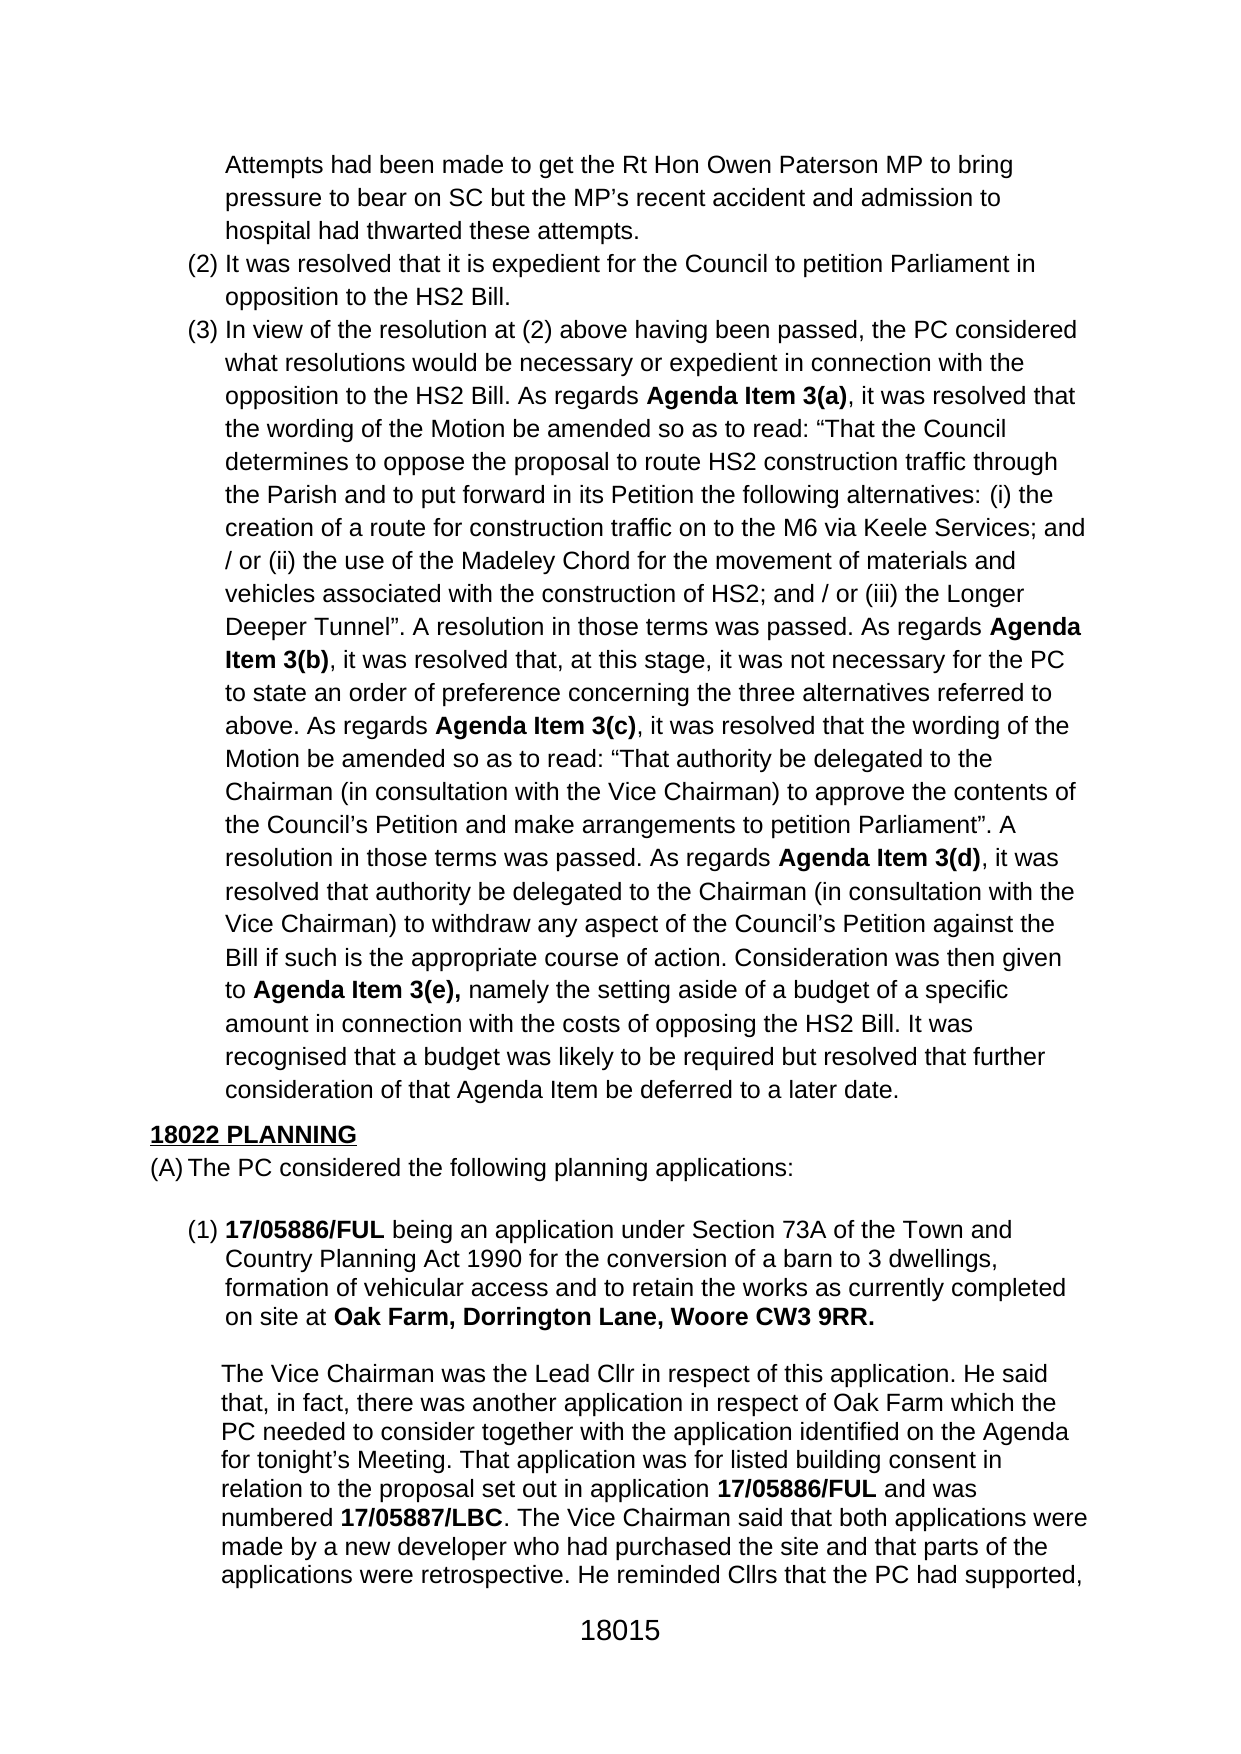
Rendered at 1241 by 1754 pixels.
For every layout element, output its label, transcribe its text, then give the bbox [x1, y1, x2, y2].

list 17/05886/FUL being an application under Section 73A of the Town and Country Planning Act 1990 for the conversion of a barn to 3 dwellings, formation of vehicular access and to retain the works as currently completed on site at Oak Farm, Dorrington Lane, Woore CW3 9RR. [187, 1215, 1090, 1330]
list In view of the resolution at (2) above having been passed, the PC considered what resolutions would be necessary or expedient in connection with the opposition to the HS2 Bill. As regards Agenda Item 3(a), it was resolved that the wording of the Motion be amended so as to read: “That the Council determines to oppose the proposal to route HS2 construction traffic through the Parish and to put forward in its Petition the following alternatives: (i) the creation of a route for construction traffic on to the M6 via Keele Services; and / or (ii) the use of the Madeley Chord for the movement of materials and vehicles associated with the construction of HS2; and / or (iii) the Longer Deeper Tunnel”. A resolution in those terms was passed. As regards Agenda Item 3(b), it was resolved that, at this stage, it was not necessary for the PC to state an order of preference concerning the three alternatives referred to above. As regards Agenda Item 3(c), it was resolved that the wording of the Motion be amended so as to read: “That authority be delegated to the Chairman (in consultation with the Vice Chairman) to approve the contents of the Council’s Petition and make arrangements to petition Parliament”. A resolution in those terms was passed. As regards Agenda Item 3(d), it was resolved that authority be delegated to the Chairman (in consultation with the Vice Chairman) to withdraw any aspect of the Council’s Petition against the Bill if such is the appropriate course of action. Consideration was then given to Agenda Item 3(e), namely the setting aside of a budget of a specific amount in connection with the costs of opposing the HS2 Bill. It was recognised that a budget was likely to be required but resolved that further consideration of that Agenda Item be deferred to a later date. [187, 315, 1090, 1103]
text 18022 PLANNING [150, 1120, 1090, 1149]
list The PC considered the following planning applications: [150, 1153, 1090, 1182]
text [221, 1359, 1090, 1589]
list It was resolved that it is expedient for the Council to petition Parliament in opposition to the HS2 Bill. [187, 249, 1090, 311]
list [187, 150, 1090, 245]
